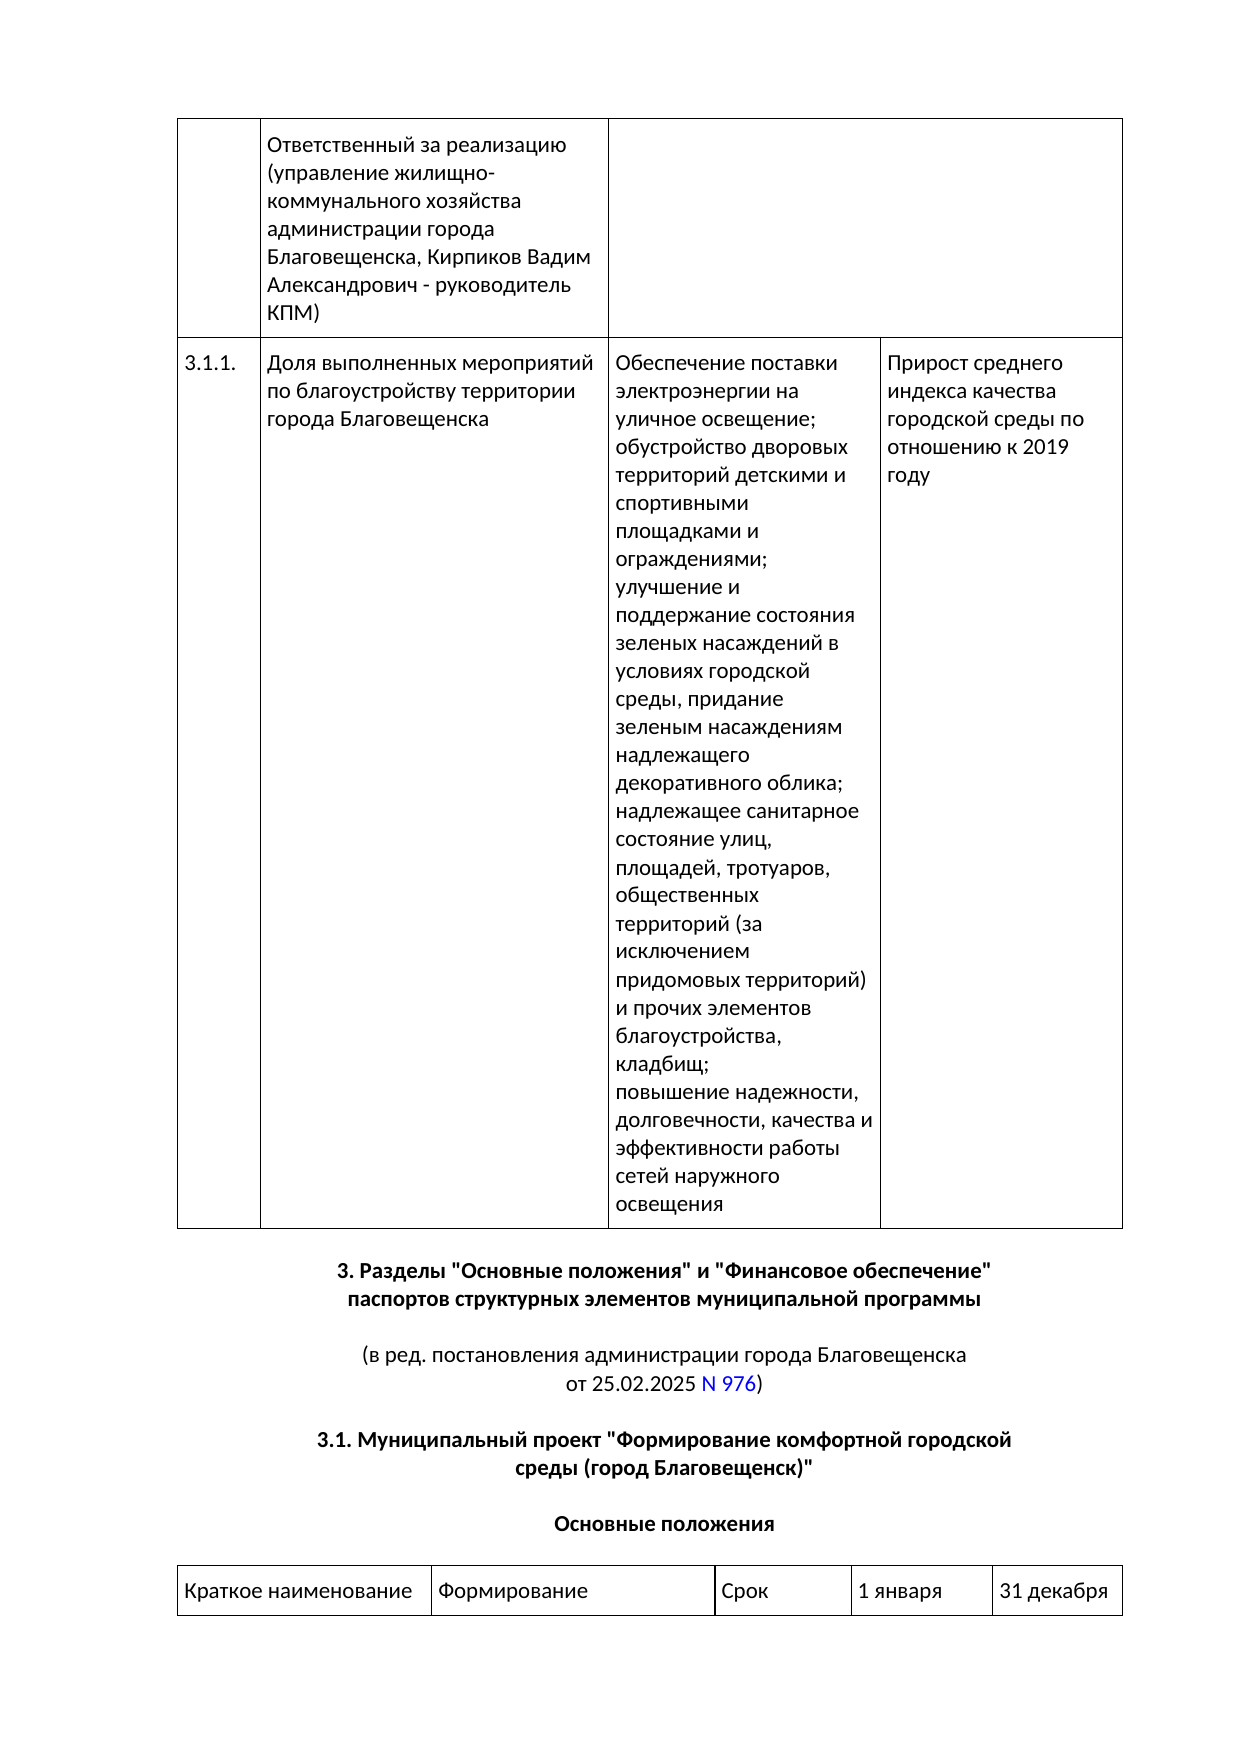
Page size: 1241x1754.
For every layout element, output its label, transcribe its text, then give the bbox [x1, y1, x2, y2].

table_cell Обеспечение поставки электроэнергии на уличное освещение; обустройство дворовых территорий детскими и спортивными площадками и ограждениями; улучшение и поддержание состояния зеленых насаждений в условиях городской среды, придание зеленым насаждениям надлежащего декоративного облика; надлежащее санитарное состояние улиц, площадей, тротуаров, общественных территорий (за исключением придомовых территорий) и прочих элементов благоустройства, кладбищ; повышение надежности, долговечности, качества и эффективности работы сетей наружного освещения [609, 338, 880, 1227]
title 3.1. Муниципальный проект "Формирование комфортной городской [177, 1425, 1152, 1453]
table_cell Прирост среднего индекса качества городской среды по отношению к 2019 году [881, 338, 1122, 1227]
table_cell [178, 119, 260, 337]
table_cell [609, 119, 1122, 337]
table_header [178, 1566, 431, 1615]
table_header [993, 1566, 1122, 1615]
title паспортов структурных элементов муниципальной программы [177, 1284, 1152, 1313]
title 3. Разделы "Основные положения" и "Финансовое обеспечение" [177, 1257, 1152, 1284]
title Основные положения [177, 1509, 1152, 1537]
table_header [716, 1566, 851, 1615]
table_cell 3.1.1. [178, 338, 260, 1227]
table_cell Ответственный за реализацию (управление жилищно-коммунального хозяйства администрации города Благовещенска, Кирпиков Вадим Александрович - руководитель КПМ) [261, 119, 608, 337]
table_cell Доля выполненных мероприятий по благоустройству территории города Благовещенска [261, 338, 608, 1227]
title среды (город Благовещенск)" [177, 1453, 1152, 1481]
table_header 1 января 2025 года [852, 1566, 992, 1615]
text (в ред. постановления администрации города Благовещенска [177, 1341, 1152, 1369]
text от 25.02.2025 N 976) [177, 1369, 1152, 1397]
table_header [432, 1566, 714, 1615]
